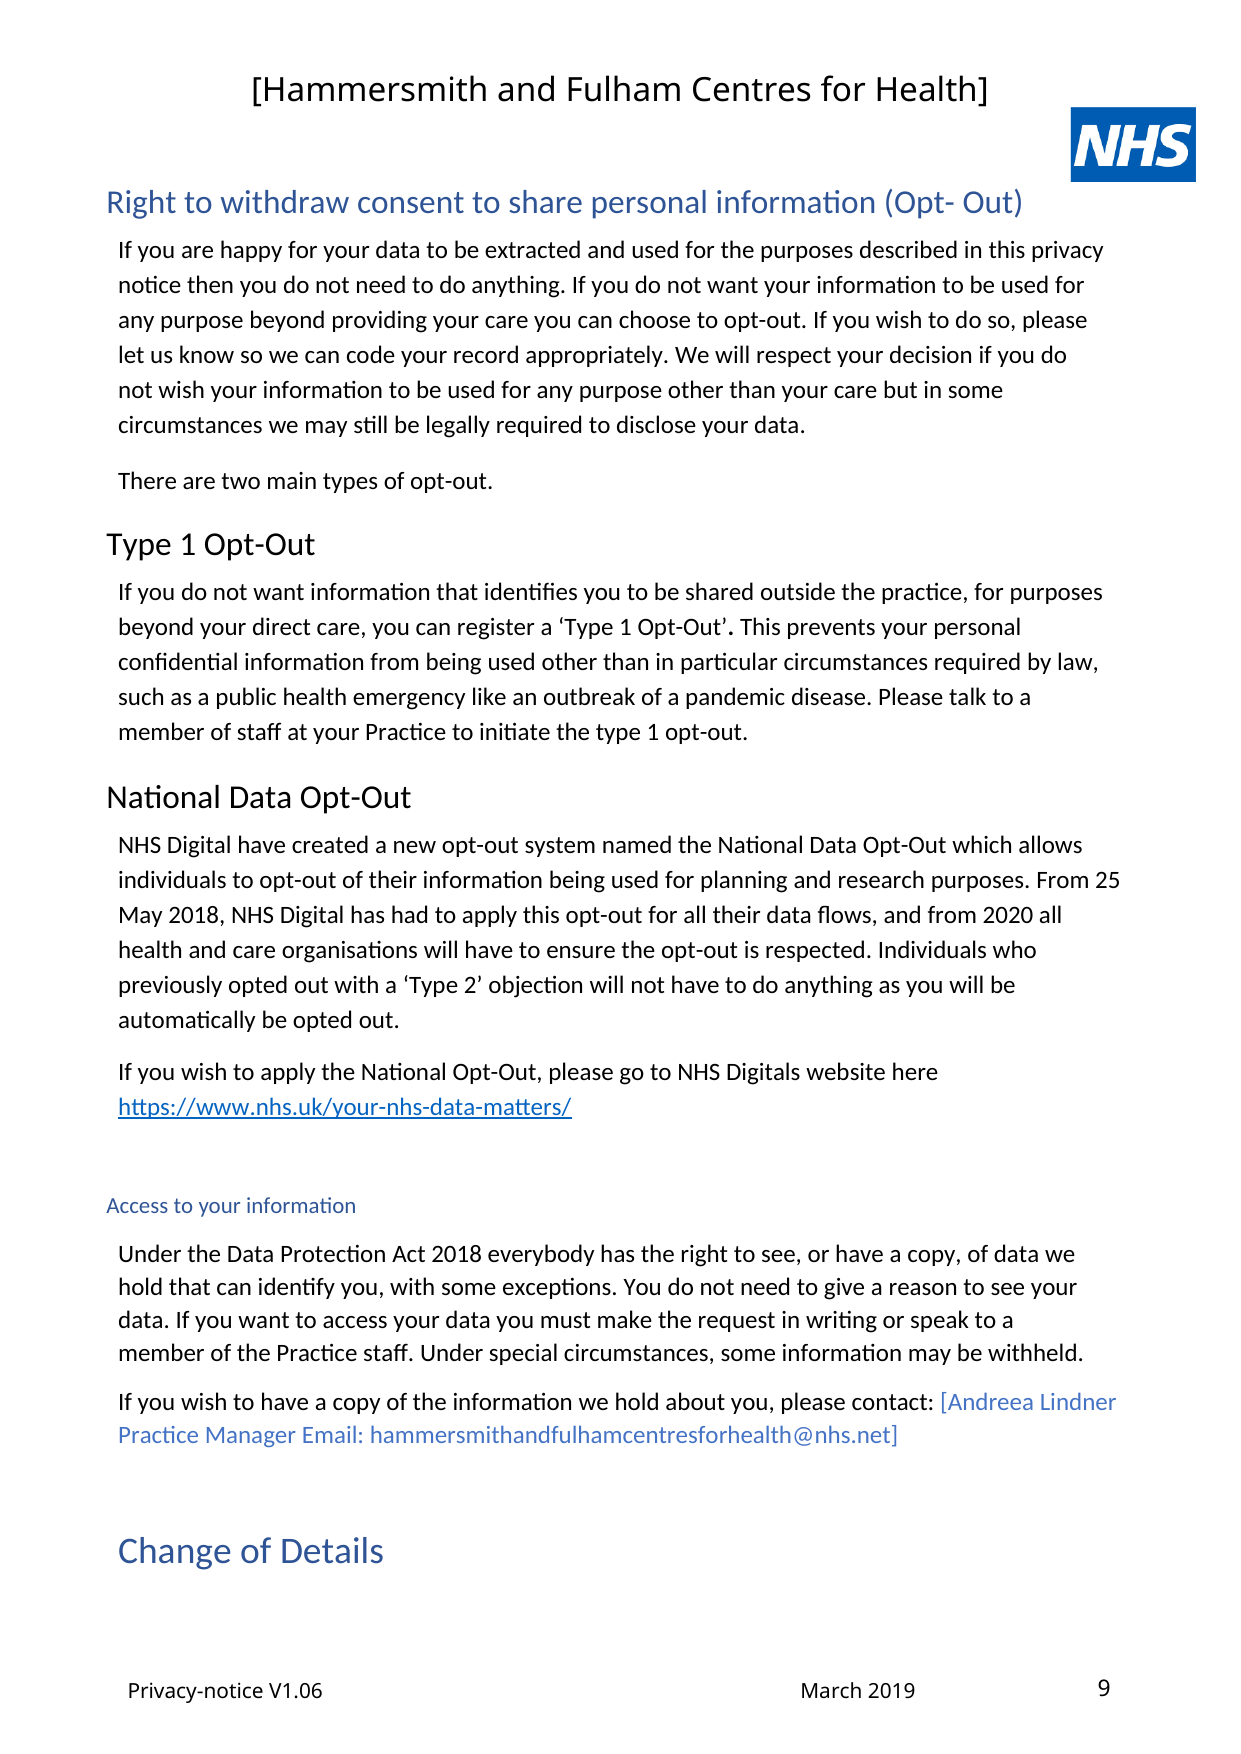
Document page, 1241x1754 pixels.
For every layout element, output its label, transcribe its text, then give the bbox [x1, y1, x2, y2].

text Change of Details [118, 1527, 1134, 1573]
text Under the Data Protection Act 2018 everybody has the right to see, or have a copy, of data we hold that can identify you, with some exceptions. You do not need to give a reason to see your data. If you want to access your data you must make the request in writing or speak to a member of the Practice staff. Under special circumstances, some information may be withheld. [118, 1238, 1098, 1367]
text If you wish to have a copy of the information we hold about you, please contact: [Andreea Lindner Practice Manager Email: hammersmithandfulhamcentresforhealth@nhs.net] [118, 1386, 1134, 1450]
text If you wish to apply the National Opt-Out, please go to NHS Digitals website here https://www.nhs.uk/your-nhs-data-matters/ [118, 1056, 1121, 1122]
text If you are happy for your data to be extracted and used for the purposes described in this privacy notice then you do not need to do anything. If you do not want your information to be used for any purpose beyond providing your care you can choose to opt-out. If you wish to do so, please let us know so we can code your record appropriately. We will respect your decision if you do not wish your information to be used for any purpose other than your care but in some circumstances we may still be legally required to disclose your data. [118, 234, 1105, 440]
subtitle National Data Opt-Out [106, 776, 1134, 817]
subtitle Right to withdraw consent to share personal information (Opt- Out) [106, 181, 1075, 222]
text If you do not want information that identifies you to be shared outside the practice, for purposes beyond your direct care, you can register a ‘Type 1 Opt-Out’. This prevents your personal confidential information from being used other than in particular circumstances required by law, such as a public health emergency like an outbreak of a pandemic disease. Please talk to a member of staff at your Practice to initiate the type 1 opt-out. [118, 576, 1105, 747]
text There are two main types of opt-out. [118, 465, 1134, 496]
text NHS Digital have created a new opt-out system named the National Data Opt-Out which allows individuals to opt-out of their information being used for planning and research purposes. From 25 May 2018, NHS Digital has had to apply this opt-out for all their data flows, and from 2020 all health and care organisations will have to ensure the opt-out is respected. Individuals who previously opted out with a ‘Type 2’ objection will not have to do anything as you will be automatically be opted out. [118, 830, 1121, 1035]
subtitle Type 1 Opt-Out [106, 523, 1134, 564]
picture [1034, 70, 1228, 216]
text Access to your information [106, 1191, 1134, 1219]
